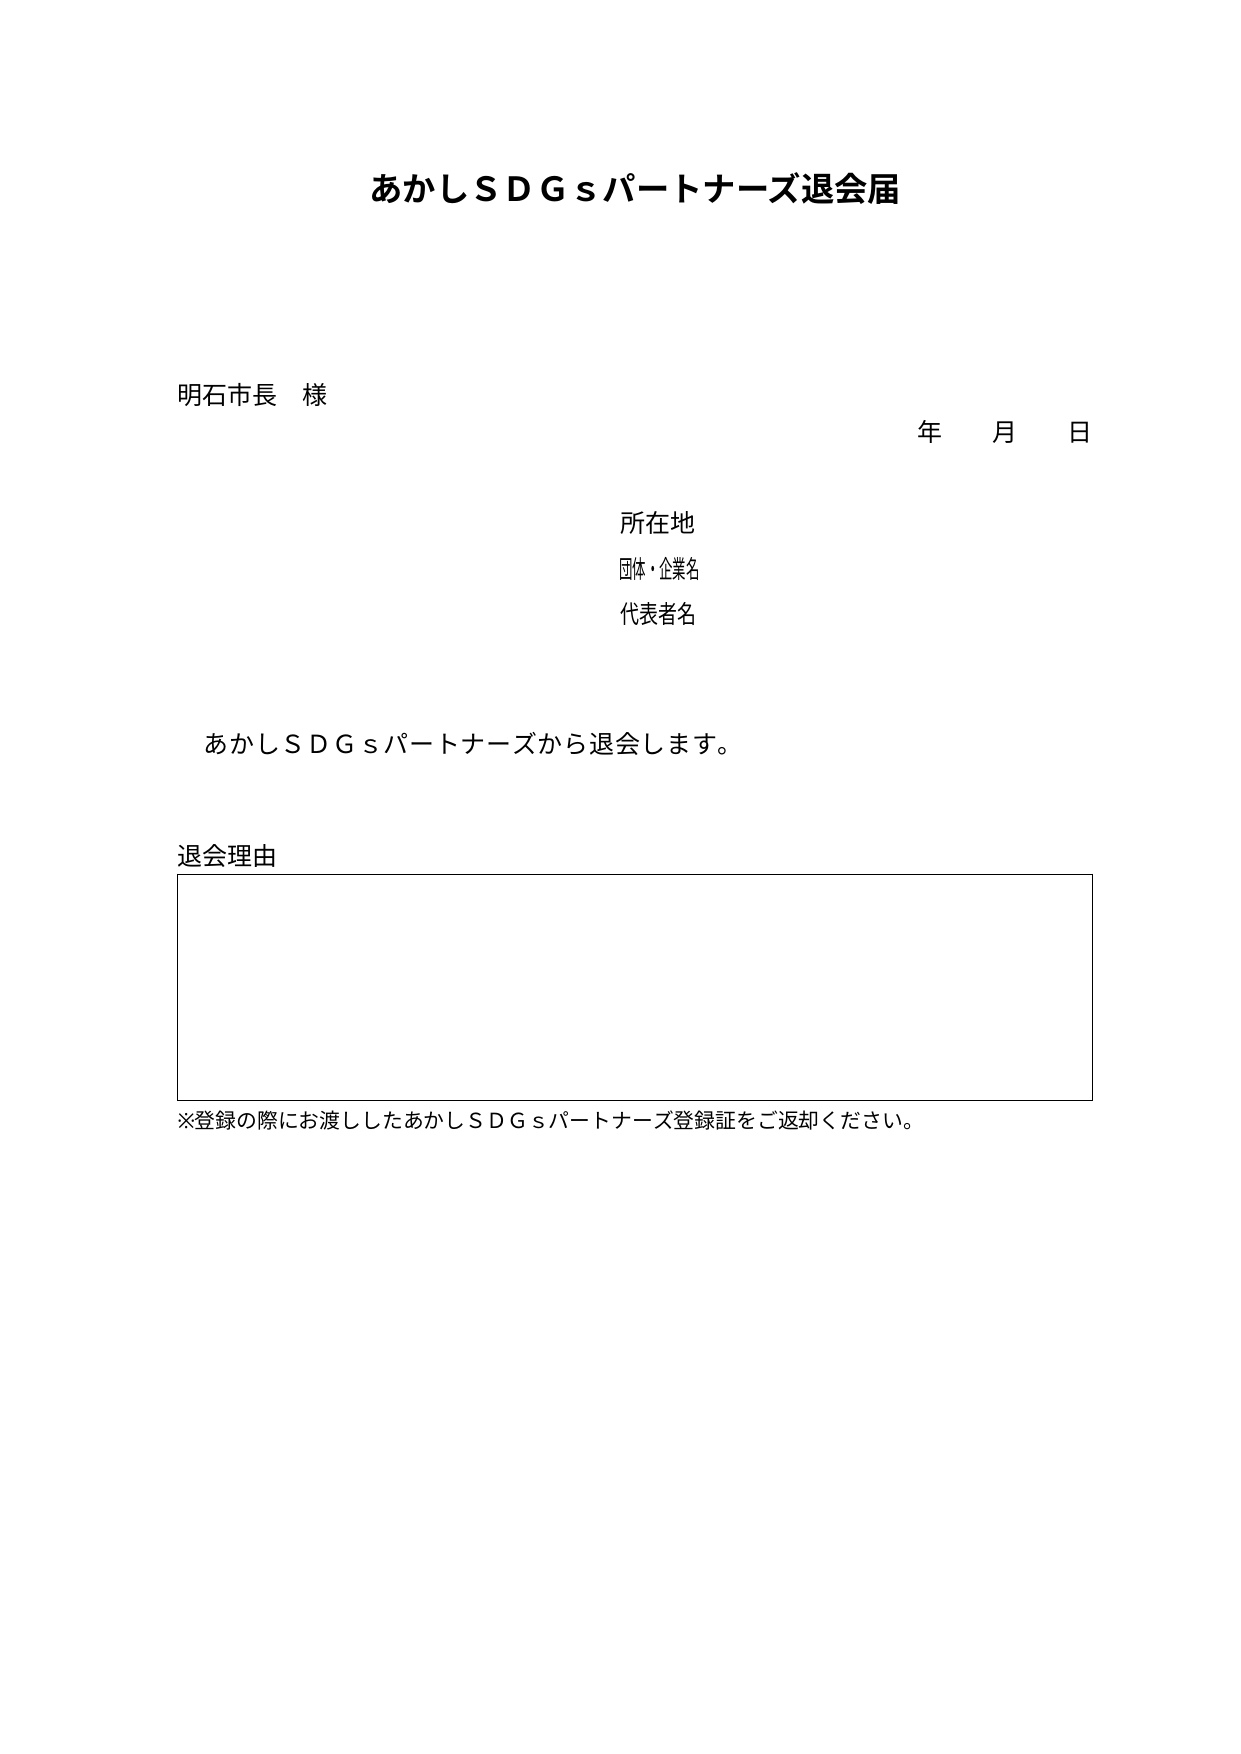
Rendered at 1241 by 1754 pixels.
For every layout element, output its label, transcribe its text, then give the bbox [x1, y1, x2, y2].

table_header [178, 875, 1092, 1099]
text 代表者名 [560, 587, 1092, 633]
text あかしＳＤＧｓパートナーズ退会届 [177, 150, 1092, 225]
text あかしＳＤＧｓパートナーズから退会します。 [177, 725, 1092, 761]
text 所在地 [560, 496, 1092, 541]
text 退会理由 [177, 836, 1092, 873]
text 明石市長 様 [177, 375, 1092, 412]
text 団体・企業名 [560, 541, 1092, 587]
text ※登録の際にお渡ししたあかしＳＤＧｓパートナーズ登録証をご返却ください。 [177, 1101, 1092, 1138]
text 年 月 日 [177, 412, 1092, 450]
